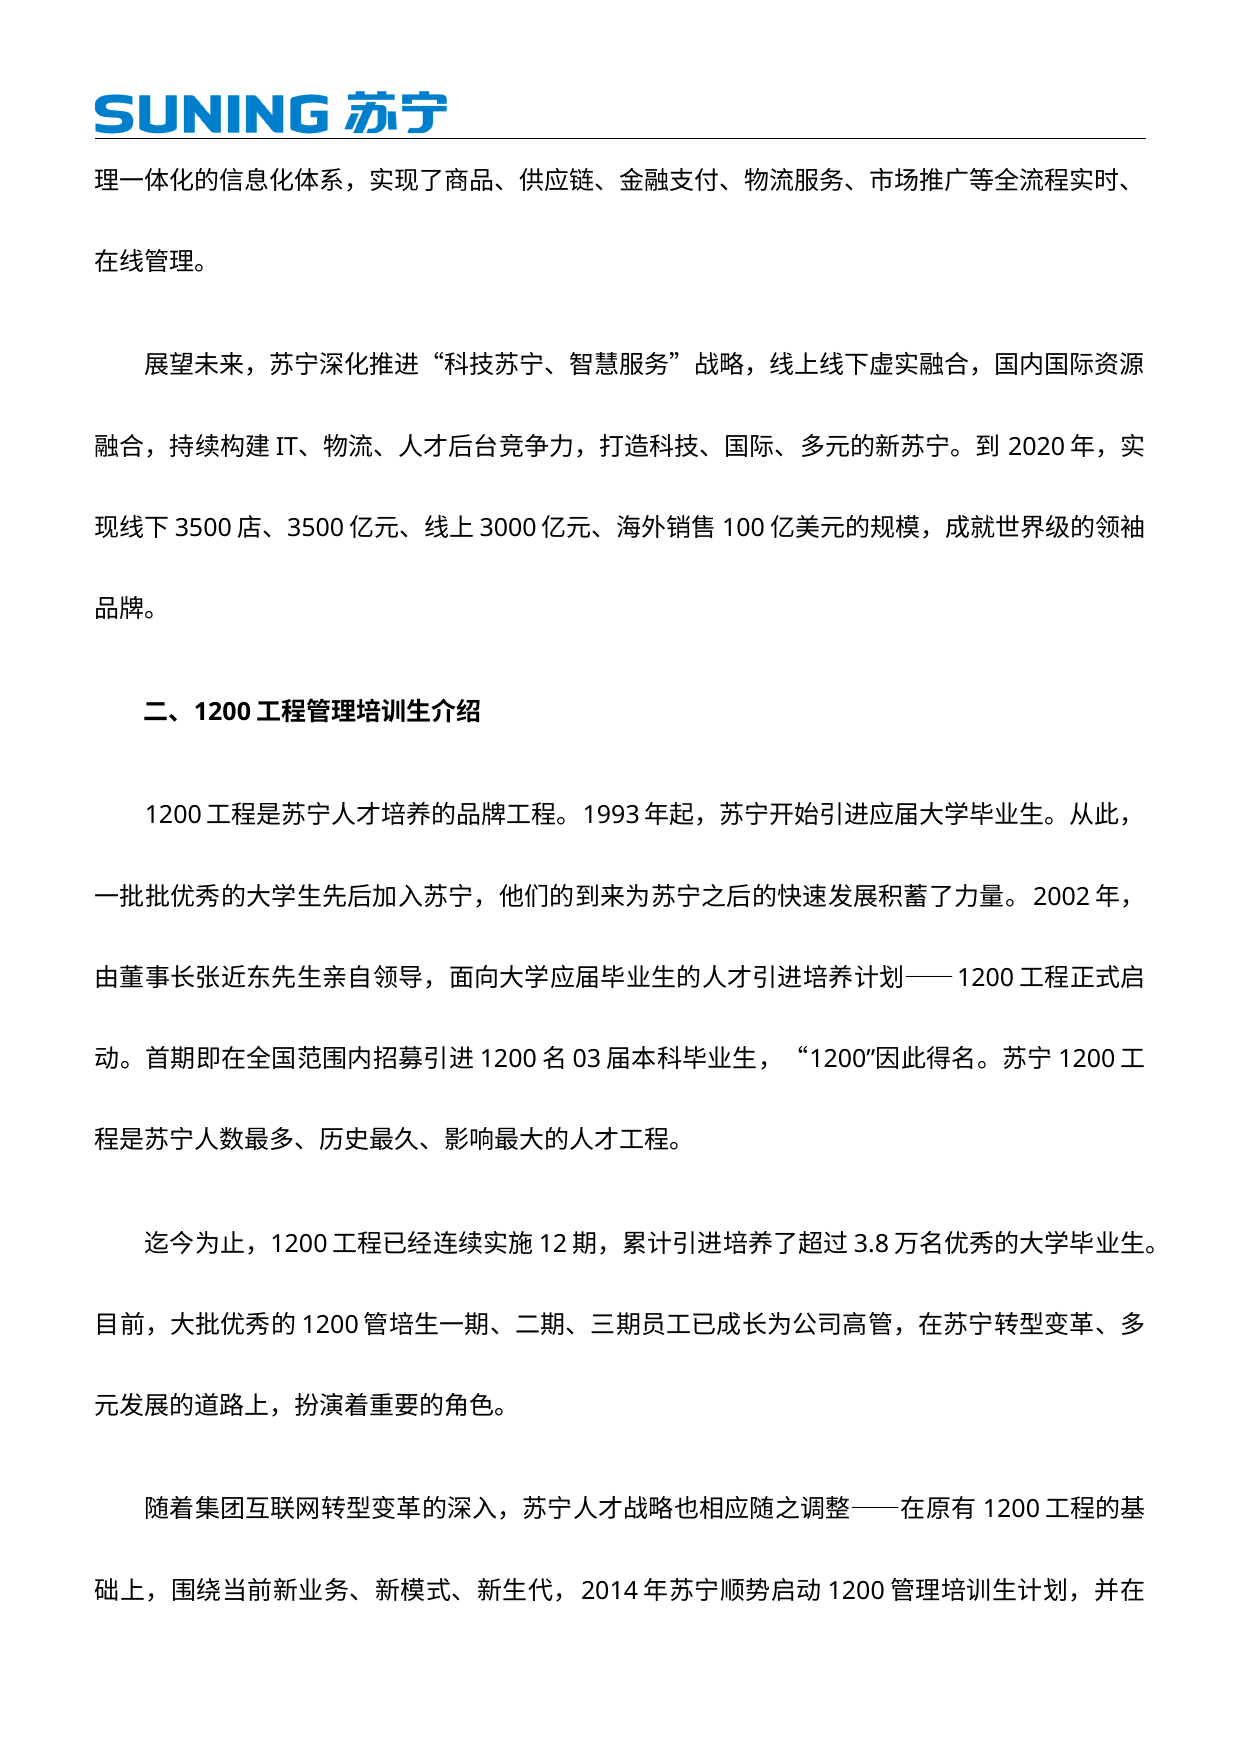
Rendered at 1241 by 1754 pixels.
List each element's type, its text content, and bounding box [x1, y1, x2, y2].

text 二、1200工程管理培训生介绍 [94, 677, 1146, 742]
picture [94, 88, 448, 136]
text 迄今为止，1200工程已经连续实施12期，累计引进培养了超过3.8万名优秀的大学毕业生。目前，大批优秀的1200管培生一期、二期、三期员工已成长为公司高管，在苏宁转型变革、多元发展的道路上，扮演着重要的角色。 [94, 1209, 1146, 1436]
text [94, 146, 1146, 292]
text 1200工程是苏宁人才培养的品牌工程。1993年起，苏宁开始引进应届大学毕业生。从此，一批批优秀的大学生先后加入苏宁，他们的到来为苏宁之后的快速发展积蓄了力量。2002年，由董事长张近东先生亲自领导，面向大学应届毕业生的人才引进培养计划——1200工程正式启动。首期即在全国范围内招募引进1200名03届本科毕业生，“1200”因此得名。苏宁1200工程是苏宁人数最多、历史最久、影响最大的人才工程。 [94, 781, 1146, 1171]
text 展望未来，苏宁深化推进“科技苏宁、智慧服务”战略，线上线下虚实融合，国内国际资源融合，持续构建IT、物流、人才后台竞争力，打造科技、国际、多元的新苏宁。到2020年，实现线下3500店、3500亿元、线上3000亿元、海外销售100亿美元的规模，成就世界级的领袖品牌。 [94, 330, 1146, 639]
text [94, 1474, 1146, 1621]
